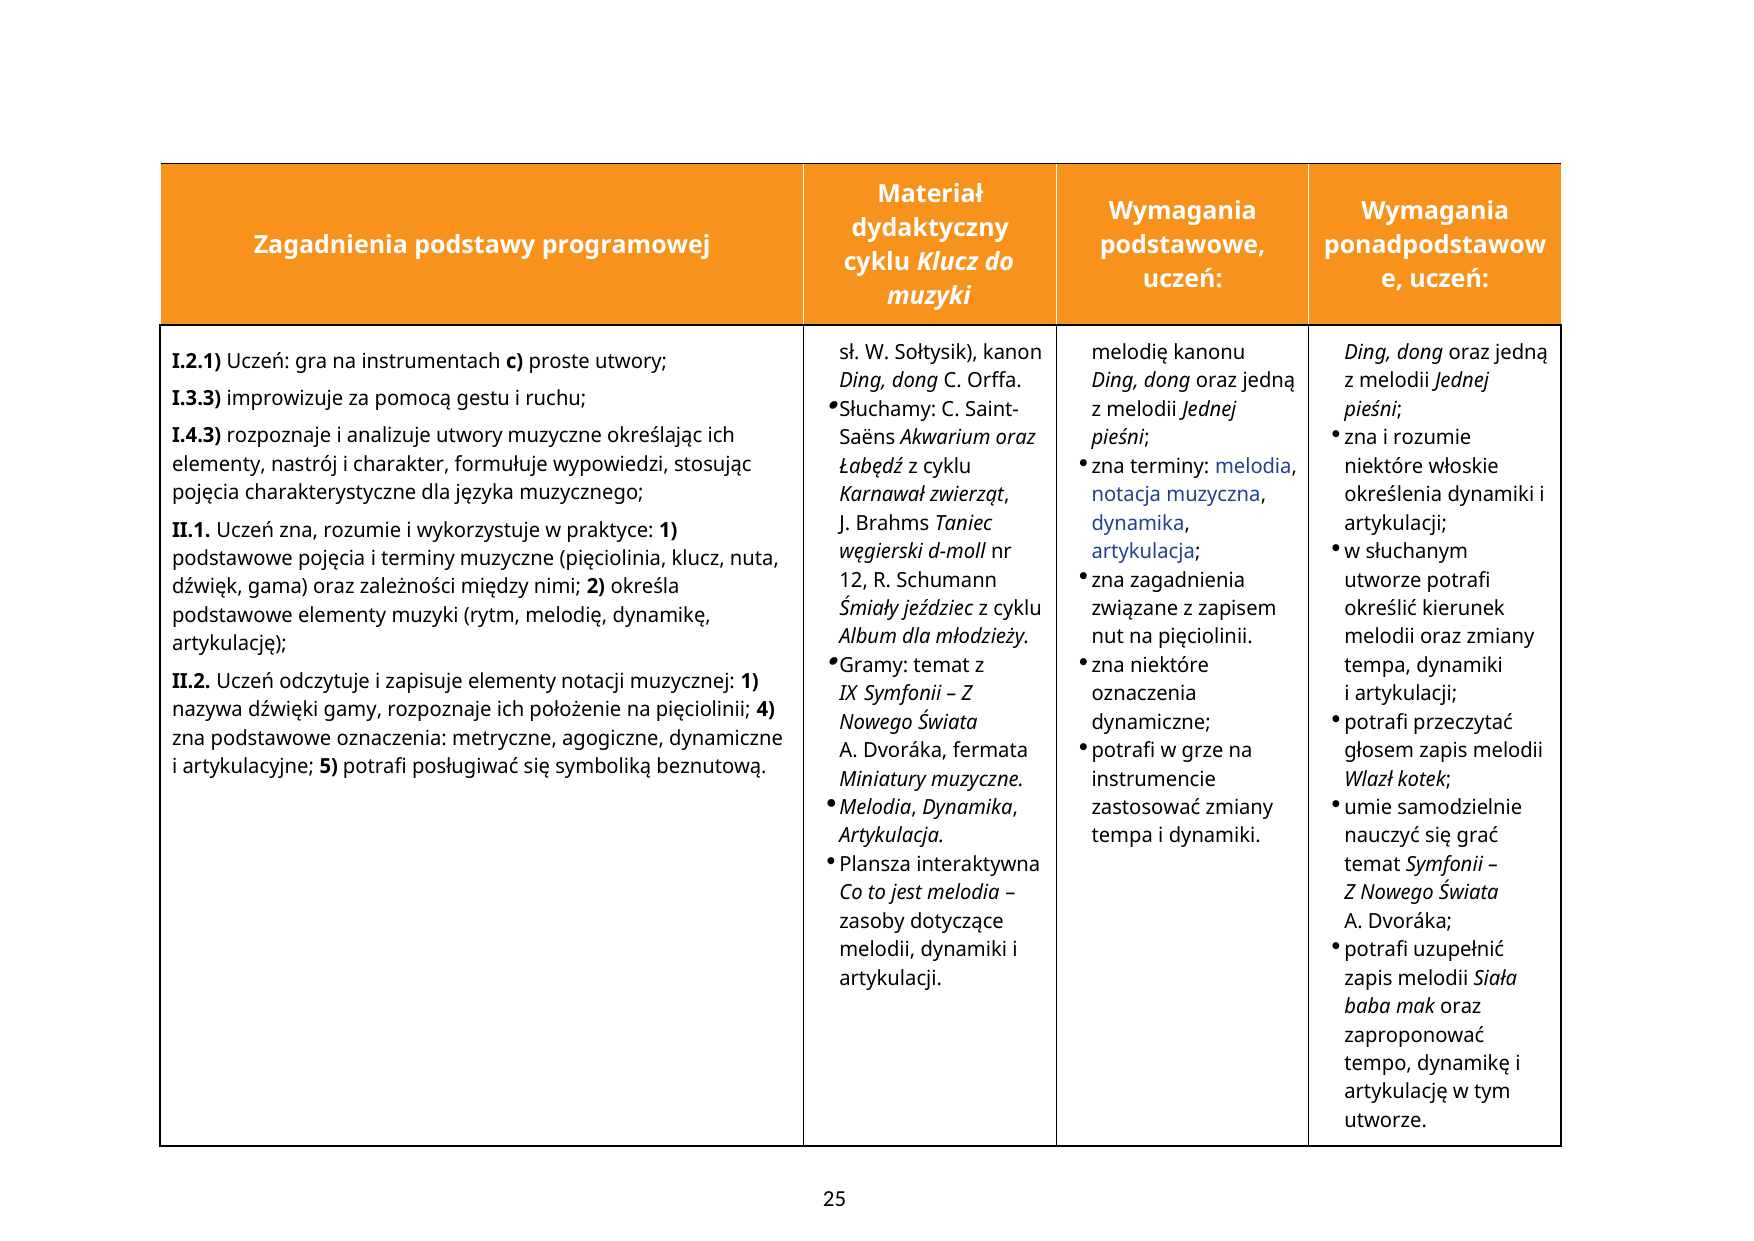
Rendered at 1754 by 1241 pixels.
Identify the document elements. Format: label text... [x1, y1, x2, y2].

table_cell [1057, 326, 1308, 1145]
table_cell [804, 326, 1056, 1145]
table_header Zagadnienia podstawy programowej [161, 164, 803, 324]
table_header Wymagania ponadpodstawowe, uczeń: [1309, 164, 1561, 324]
table_header Materiał dydaktyczny cyklu Klucz do muzyki [804, 164, 1056, 324]
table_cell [161, 326, 803, 1145]
table_header Wymagania podstawowe, uczeń: [1057, 164, 1308, 324]
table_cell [1309, 326, 1560, 1145]
